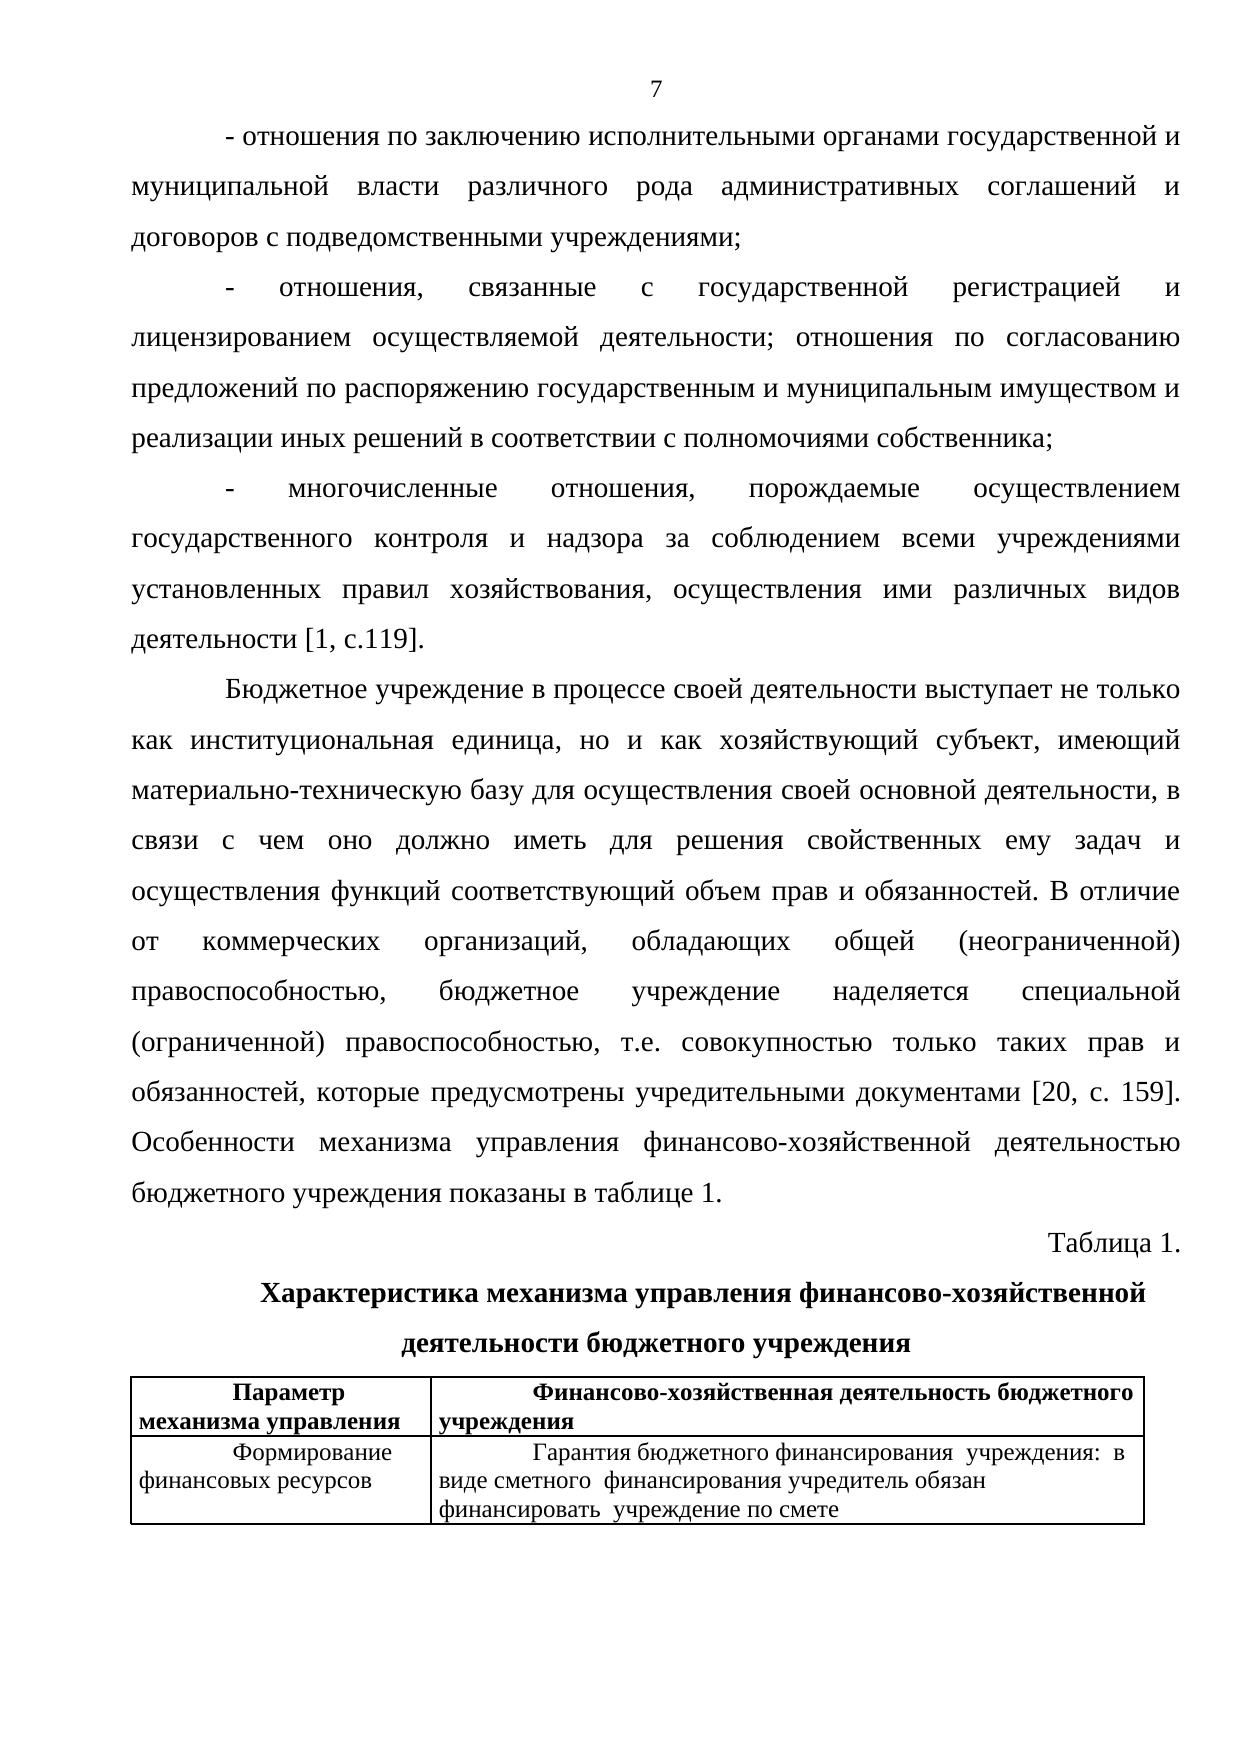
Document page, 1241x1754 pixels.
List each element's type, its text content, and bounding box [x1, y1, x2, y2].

text - отношения по заключению исполнительными органами государственной и муниципальной власти различного рода административных соглашений и договоров с подведомственными учреждениями; [131, 118, 1181, 252]
table_header Финансово-хозяйственная деятельность бюджетного учреждения [432, 1378, 1143, 1435]
table_header Параметр механизма управления [132, 1378, 430, 1435]
text Бюджетное учреждение в процессе своей деятельности выступает не только как институциональная единица, но и как хозяйствующий субъект, имеющий материально-техническую базу для осуществления своей основной деятельности, в связи с чем оно должно иметь для решения свойственных ему задач и осуществления функций соответствующий объем прав и обязанностей. В отличие от коммерческих организаций, обладающих общей (неограниченной) правоспособностью, бюджетное учреждение наделяется специальной (ограниченной) правоспособностью, т.е. совокупностью только таких прав и обязанностей, которые предусмотрены учредительными документами [20, c. 159]. Особенности механизма управления финансово-хозяйственной деятельностью бюджетного учреждения показаны в таблице 1. [131, 672, 1181, 1208]
table_cell Формирование финансовых ресурсов [132, 1437, 430, 1523]
text Таблица 1. [131, 1225, 1181, 1258]
table_cell Гарантия бюджетного финансирования учреждения: в виде сметного финансирования учредитель обязан финансировать учреждение по смете [432, 1437, 1143, 1523]
text - многочисленные отношения, порождаемые осуществлением государственного контроля и надзора за соблюдением всеми учреждениями установленных правил хозяйствования, осуществления ими различных видов деятельности [1, c.119]. [131, 470, 1181, 655]
text - отношения, связанные с государственной регистрацией и лицензированием осуществляемой деятельности; отношения по согласованию предложений по распоряжению государственным и муниципальным имуществом и реализации иных решений в соответствии с полномочиями собственника; [131, 269, 1181, 453]
text Характеристика механизма управления финансово-хозяйственной деятельности бюджетного учреждения [131, 1275, 1181, 1359]
